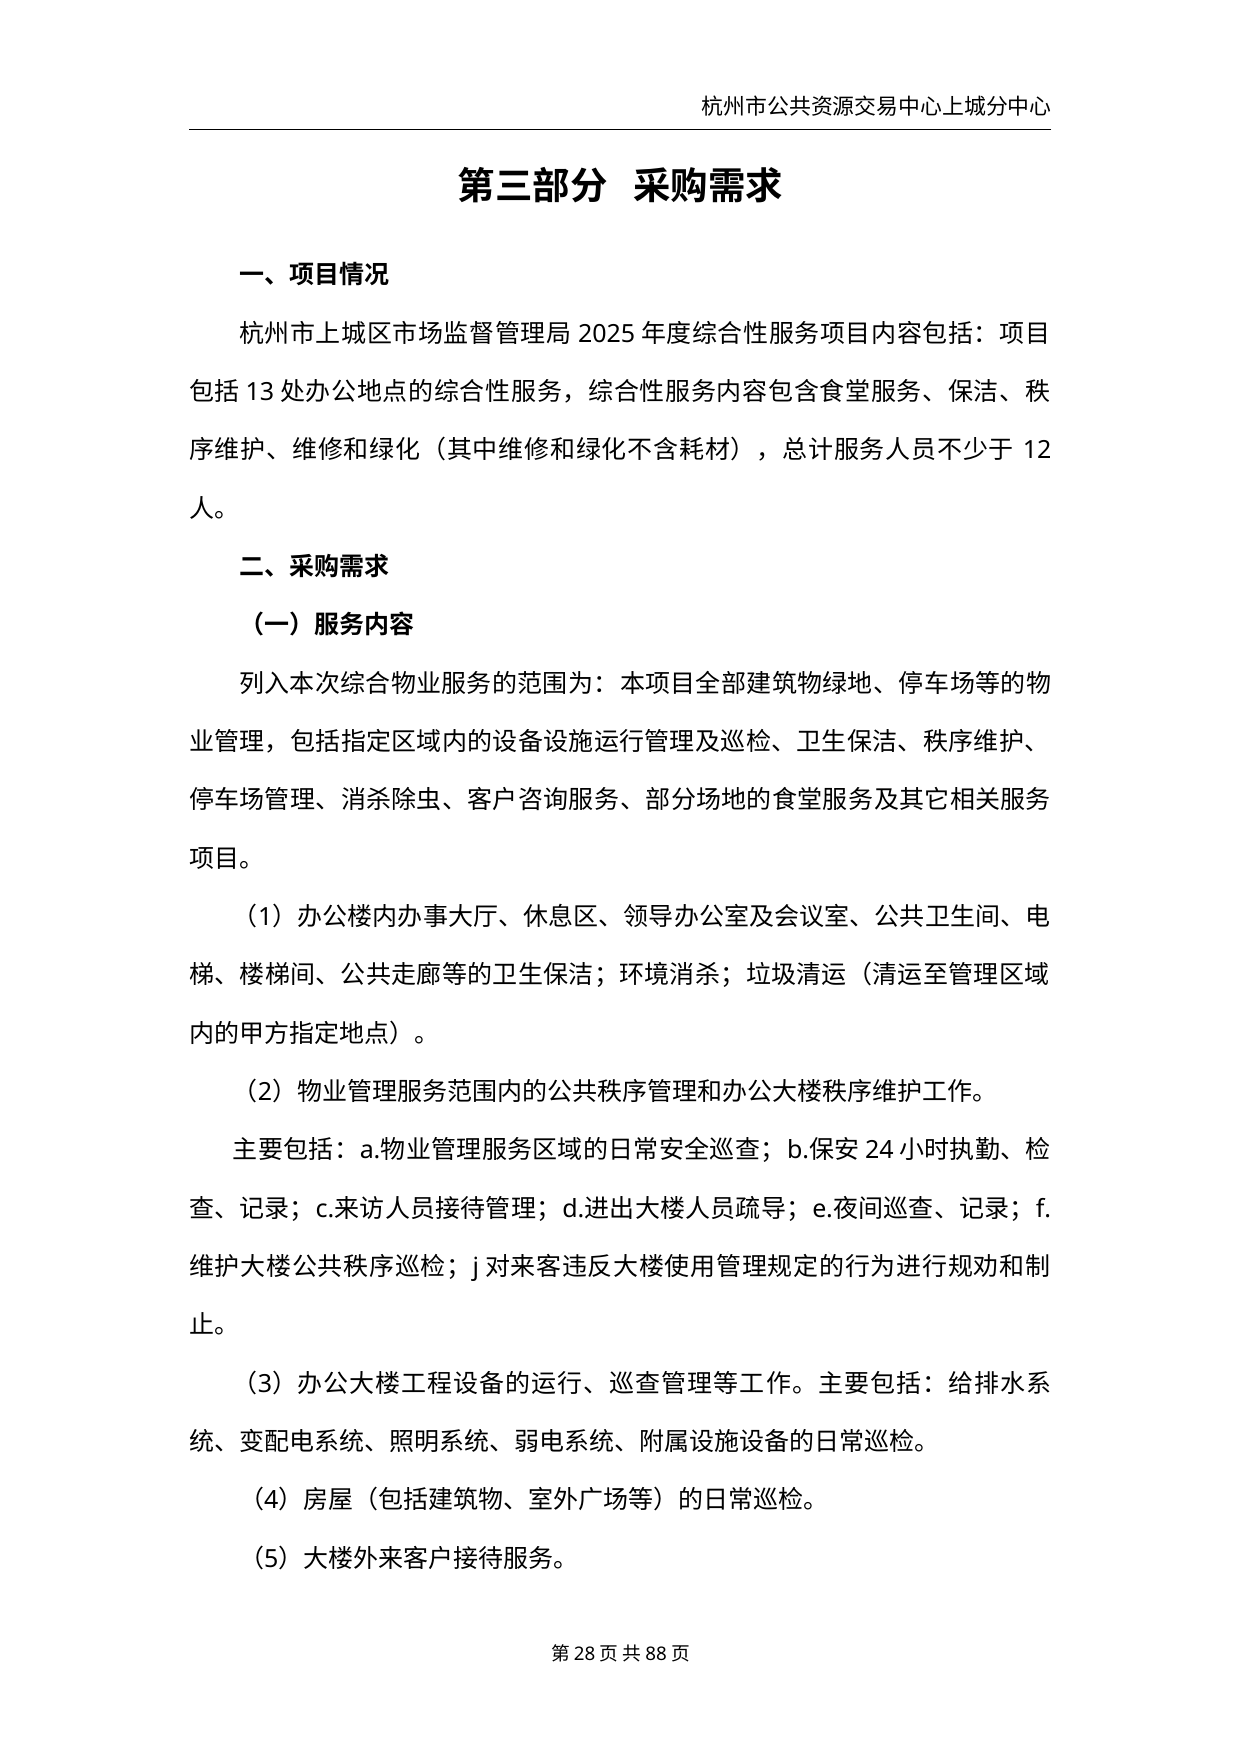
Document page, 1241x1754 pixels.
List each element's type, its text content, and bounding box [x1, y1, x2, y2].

list 一、项目情况 [189, 237, 1051, 295]
text （5）大楼外来客户接待服务。 [189, 1520, 1051, 1579]
list 二、采购需求 [189, 529, 1051, 587]
list 杭州市上城区市场监督管理局2025年度综合性服务项目内容包括：项目包括13处办公地点的综合性服务，综合性服务内容包含食堂服务、保洁、秩序维护、维修和绿化（其中维修和绿化不含耗材），总计服务人员不少于12人。 [189, 295, 1051, 529]
text （一）服务内容 [189, 587, 1051, 645]
text 第三部分 采购需求 [189, 156, 1051, 210]
text 列入本次综合物业服务的范围为：本项目全部建筑物绿地、停车场等的物业管理，包括指定区域内的设备设施运行管理及巡检、卫生保洁、秩序维护、停车场管理、消杀除虫、客户咨询服务、部分场地的食堂服务及其它相关服务项目。 [189, 645, 1051, 879]
text （1）办公楼内办事大厅、休息区、领导办公室及会议室、公共卫生间、电梯、楼梯间、公共走廊等的卫生保洁；环境消杀；垃圾清运（清运至管理区域内的甲方指定地点）。 [189, 879, 1051, 1054]
list （4）房屋（包括建筑物、室外广场等）的日常巡检。 [189, 1462, 1051, 1520]
text 主要包括：a.物业管理服务区域的日常安全巡查；b.保安24小时执勤、检查、记录；c.来访人员接待管理；d.进出大楼人员疏导；e.夜间巡查、记录；f.维护大楼公共秩序巡检；j对来客违反大楼使用管理规定的行为进行规劝和制止。 [189, 1112, 1051, 1345]
list 办公大楼工程设备的运行、巡查管理等工作。主要包括：给排水系统、变配电系统、照明系统、弱电系统、附属设施设备的日常巡检。 [189, 1345, 1051, 1462]
text （2）物业管理服务范围内的公共秩序管理和办公大楼秩序维护工作。 [189, 1054, 1051, 1112]
